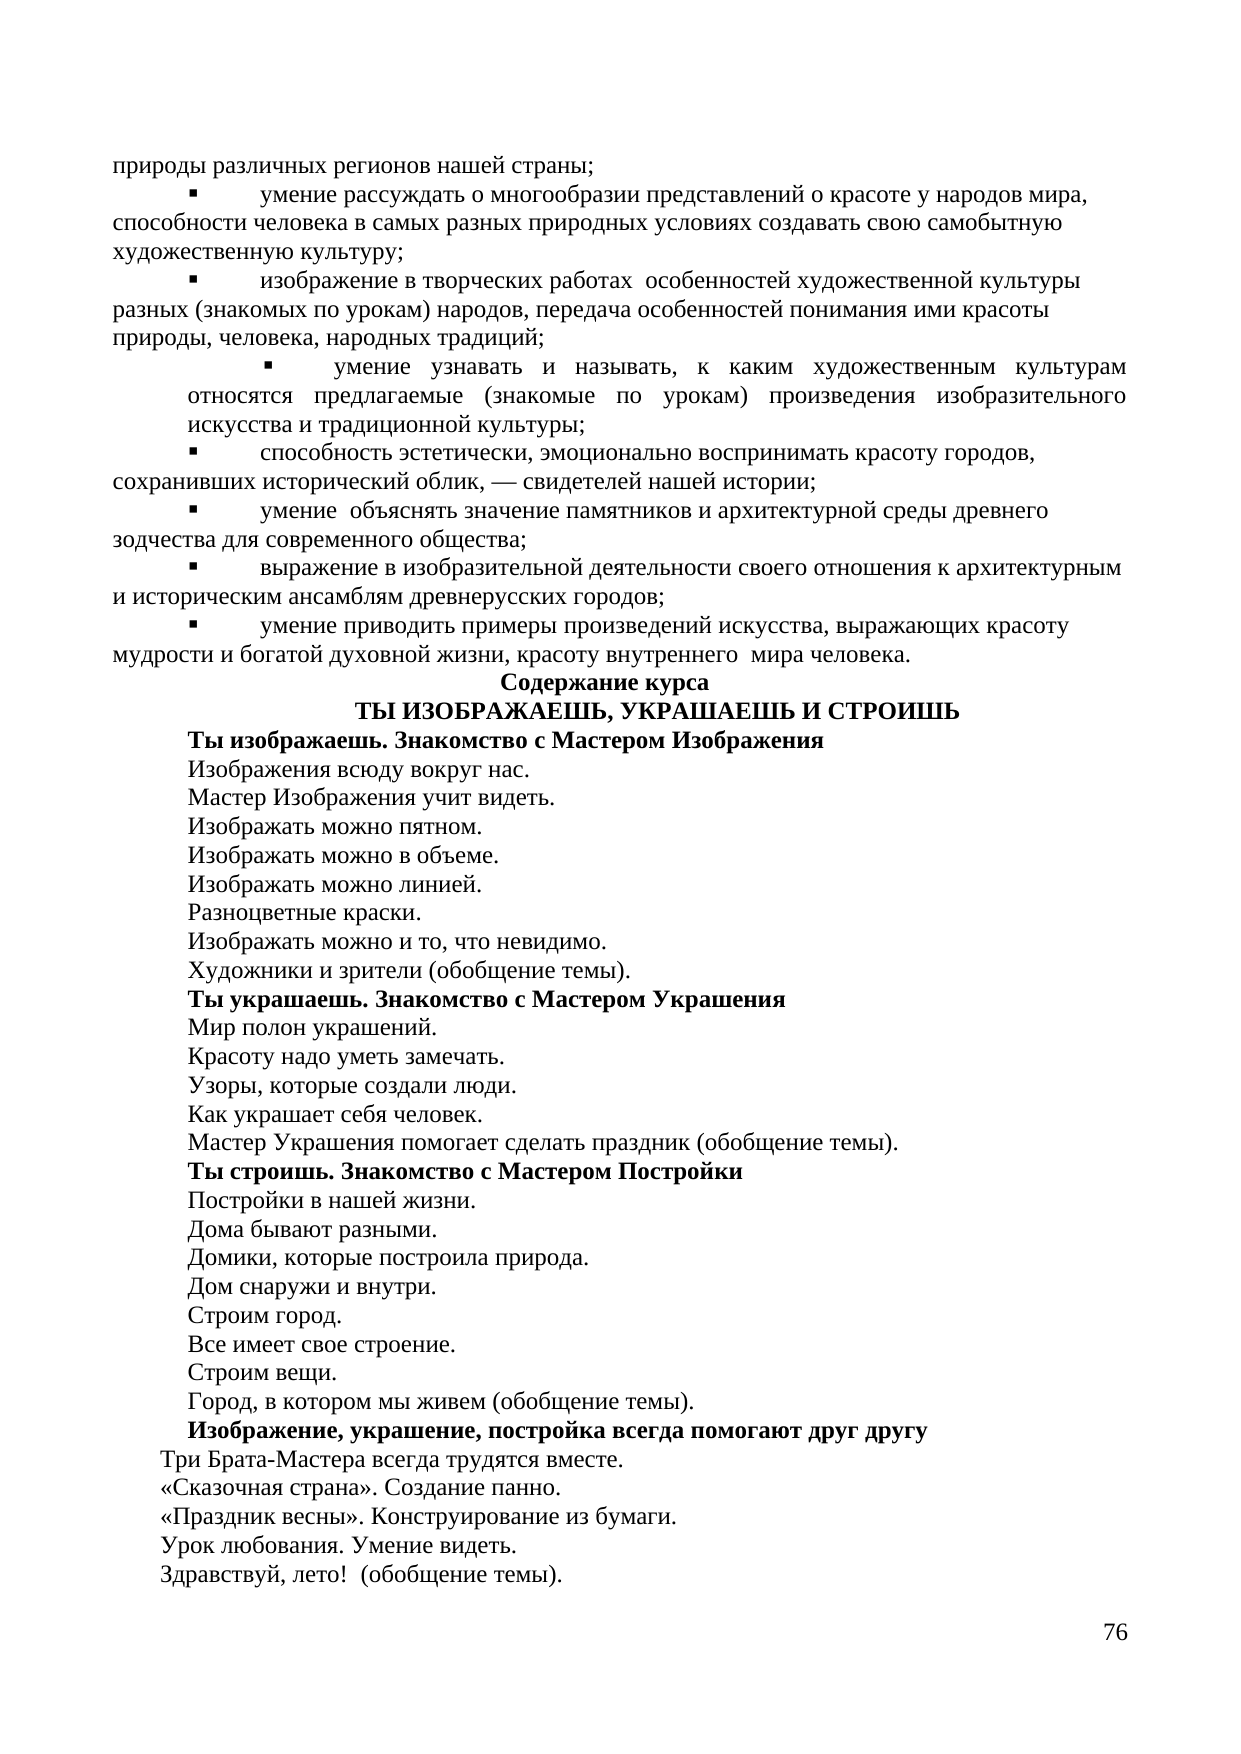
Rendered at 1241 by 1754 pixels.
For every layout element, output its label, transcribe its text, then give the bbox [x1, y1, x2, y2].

text Мастер Изображения учит видеть. [112, 782, 1128, 811]
text Красоту надо уметь замечать. [112, 1041, 1128, 1070]
text Мастер Украшения помогает сделать праздник (обобщение темы). [112, 1127, 1128, 1156]
text ТЫ ИЗОБРАЖАЕШЬ, УКРАШАЕШЬ И СТРОИШЬ [112, 696, 1128, 725]
text Ты строишь. Знакомство с Мастером Постройки [112, 1156, 1128, 1185]
text Дома бывают разными. [112, 1214, 1128, 1242]
text Домики, которые построила природа. [112, 1242, 1128, 1271]
text Все имеет свое строение. [112, 1329, 1128, 1357]
list умение рассуждать о многообразии представлений о красоте у народов мира, способности человека в самых разных природных условиях создавать свою самобытную художественную культуру; [112, 179, 1128, 265]
list изображение в творческих работах особенностей художественной культуры разных (знакомых по урокам) народов, передача особенностей понимания ими красоты природы, человека, народных традиций; [112, 265, 1128, 351]
text Три Брата-Мастера всегда трудятся вместе. [112, 1444, 1128, 1472]
list умение узнавать и называть, к каким художественным культурам относятся предлагаемые (знакомые по урокам) произведения изобразительного искусства и традиционной культуры; [187, 351, 1127, 437]
list способность эстетически, эмоционально воспринимать красоту городов, сохранивших исторический облик, — свидетелей нашей истории; [112, 437, 1128, 495]
text Изображать можно пятном. [112, 811, 1128, 840]
text Постройки в нашей жизни. [112, 1185, 1128, 1214]
text Ты изображаешь. Знакомство с Мастером Изображения [112, 725, 1128, 754]
text Как украшает себя человек. [112, 1099, 1128, 1127]
text Строим вещи. [112, 1357, 1128, 1386]
text Изображать можно линией. [112, 869, 1128, 897]
text Ты украшаешь. Знакомство с Мастером Украшения [112, 984, 1128, 1012]
text Урок любования. Умение видеть. [112, 1530, 1128, 1559]
list умение объяснять значение памятников и архитектурной среды древнего зодчества для современного общества; [112, 495, 1128, 552]
text Дом снаружи и внутри. [112, 1271, 1128, 1300]
text Изображение, украшение, постройка всегда помогают друг другу [112, 1415, 1128, 1444]
text «Сказочная страна». Создание панно. [112, 1472, 1128, 1501]
text Изображать можно в объеме. [112, 840, 1128, 869]
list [112, 150, 1128, 179]
text Художники и зрители (обобщение темы). [112, 955, 1128, 984]
text «Праздник весны». Конструирование из бумаги. [112, 1501, 1128, 1530]
text Содержание курса [112, 667, 1128, 696]
text Здравствуй, лето! (обобщение темы). [112, 1559, 1128, 1587]
text Изображения всюду вокруг нас. [112, 754, 1128, 782]
text Узоры, которые создали люди. [112, 1070, 1128, 1099]
text Разноцветные краски. [112, 897, 1128, 926]
text Изображать можно и то, что невидимо. [112, 926, 1128, 955]
list умение приводить примеры произведений искусства, выражающих красоту мудрости и богатой духовной жизни, красоту внутреннего мира человека. [112, 610, 1128, 667]
text Город, в котором мы живем (обобщение темы). [112, 1386, 1128, 1415]
list выражение в изобразительной деятельности своего отношения к архитектурным и историческим ансамблям древнерусских городов; [112, 552, 1128, 610]
text Мир полон украшений. [112, 1012, 1128, 1041]
text Строим город. [112, 1300, 1128, 1329]
